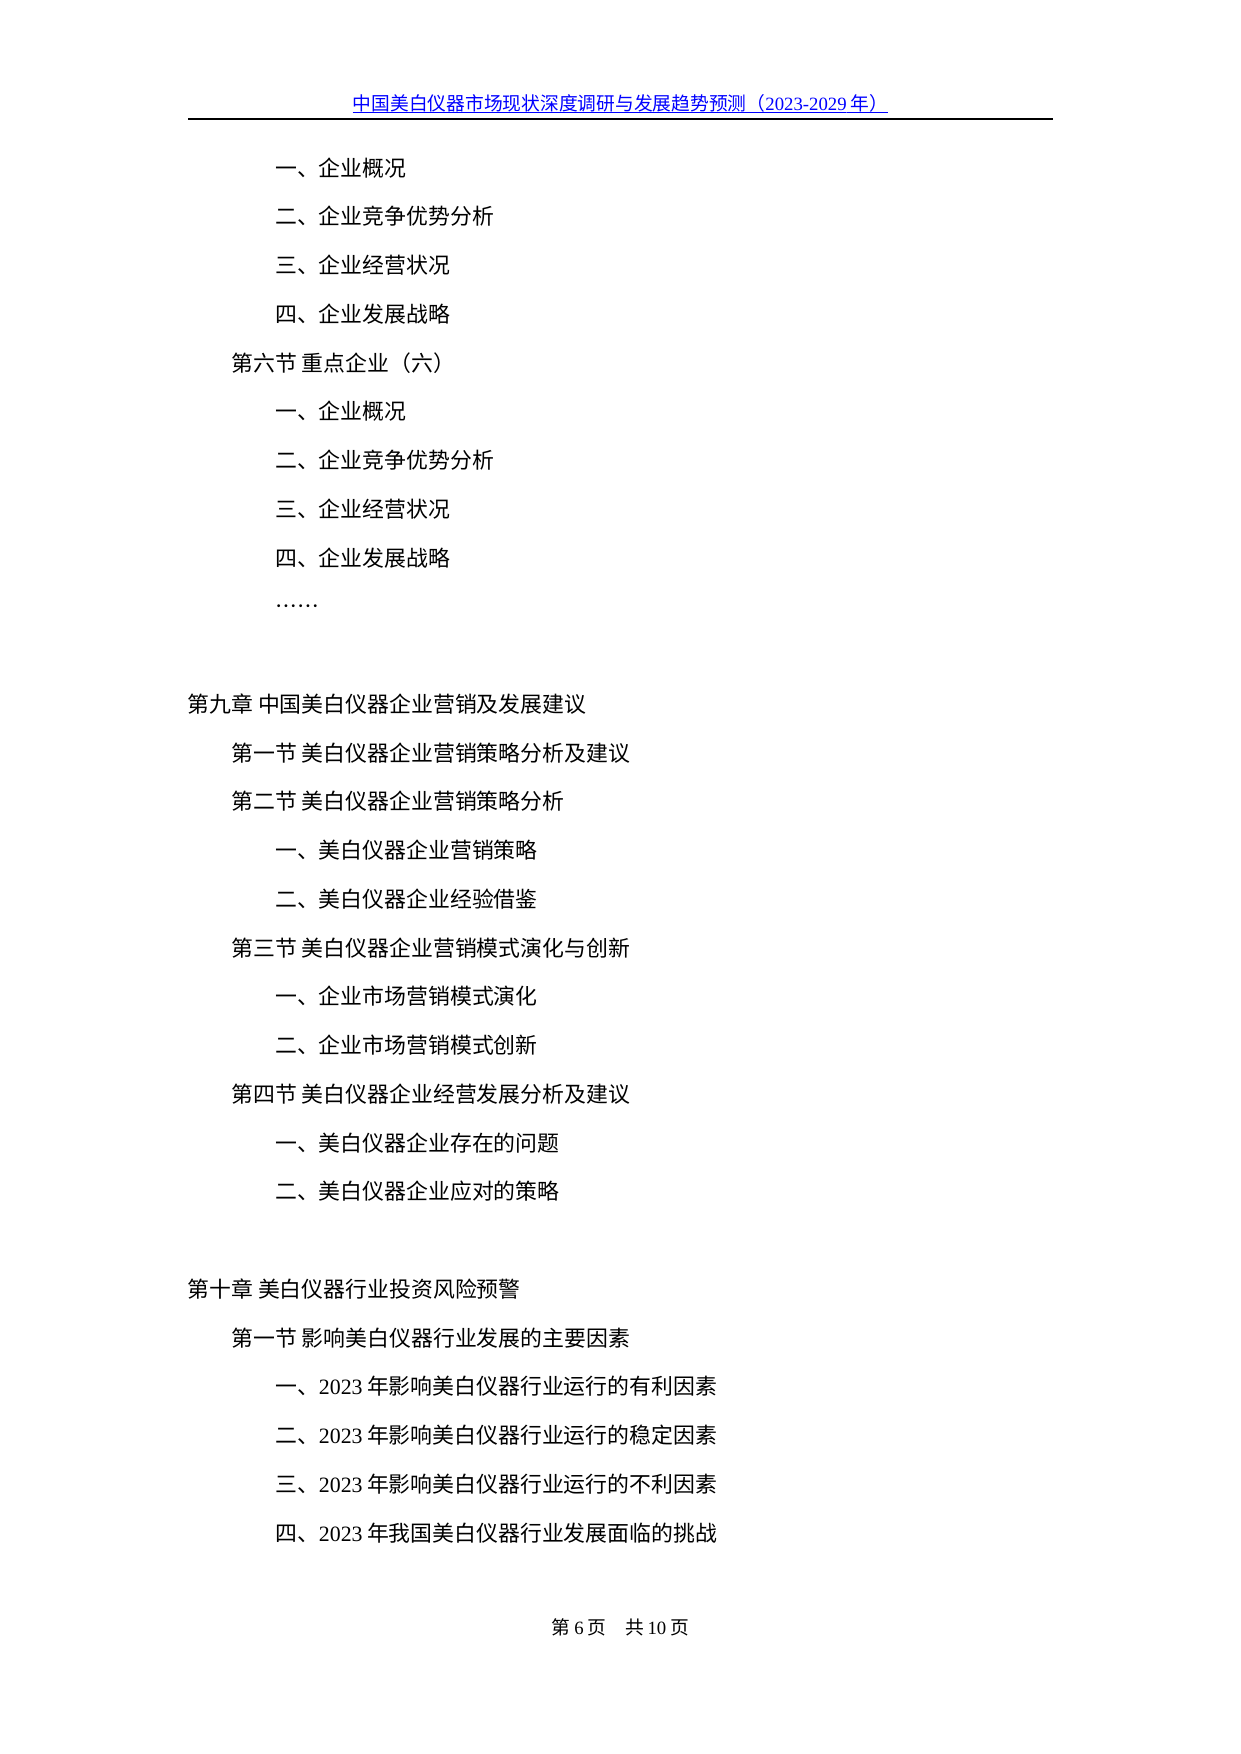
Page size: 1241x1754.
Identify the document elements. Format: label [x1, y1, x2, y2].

text [187, 150, 1053, 1548]
